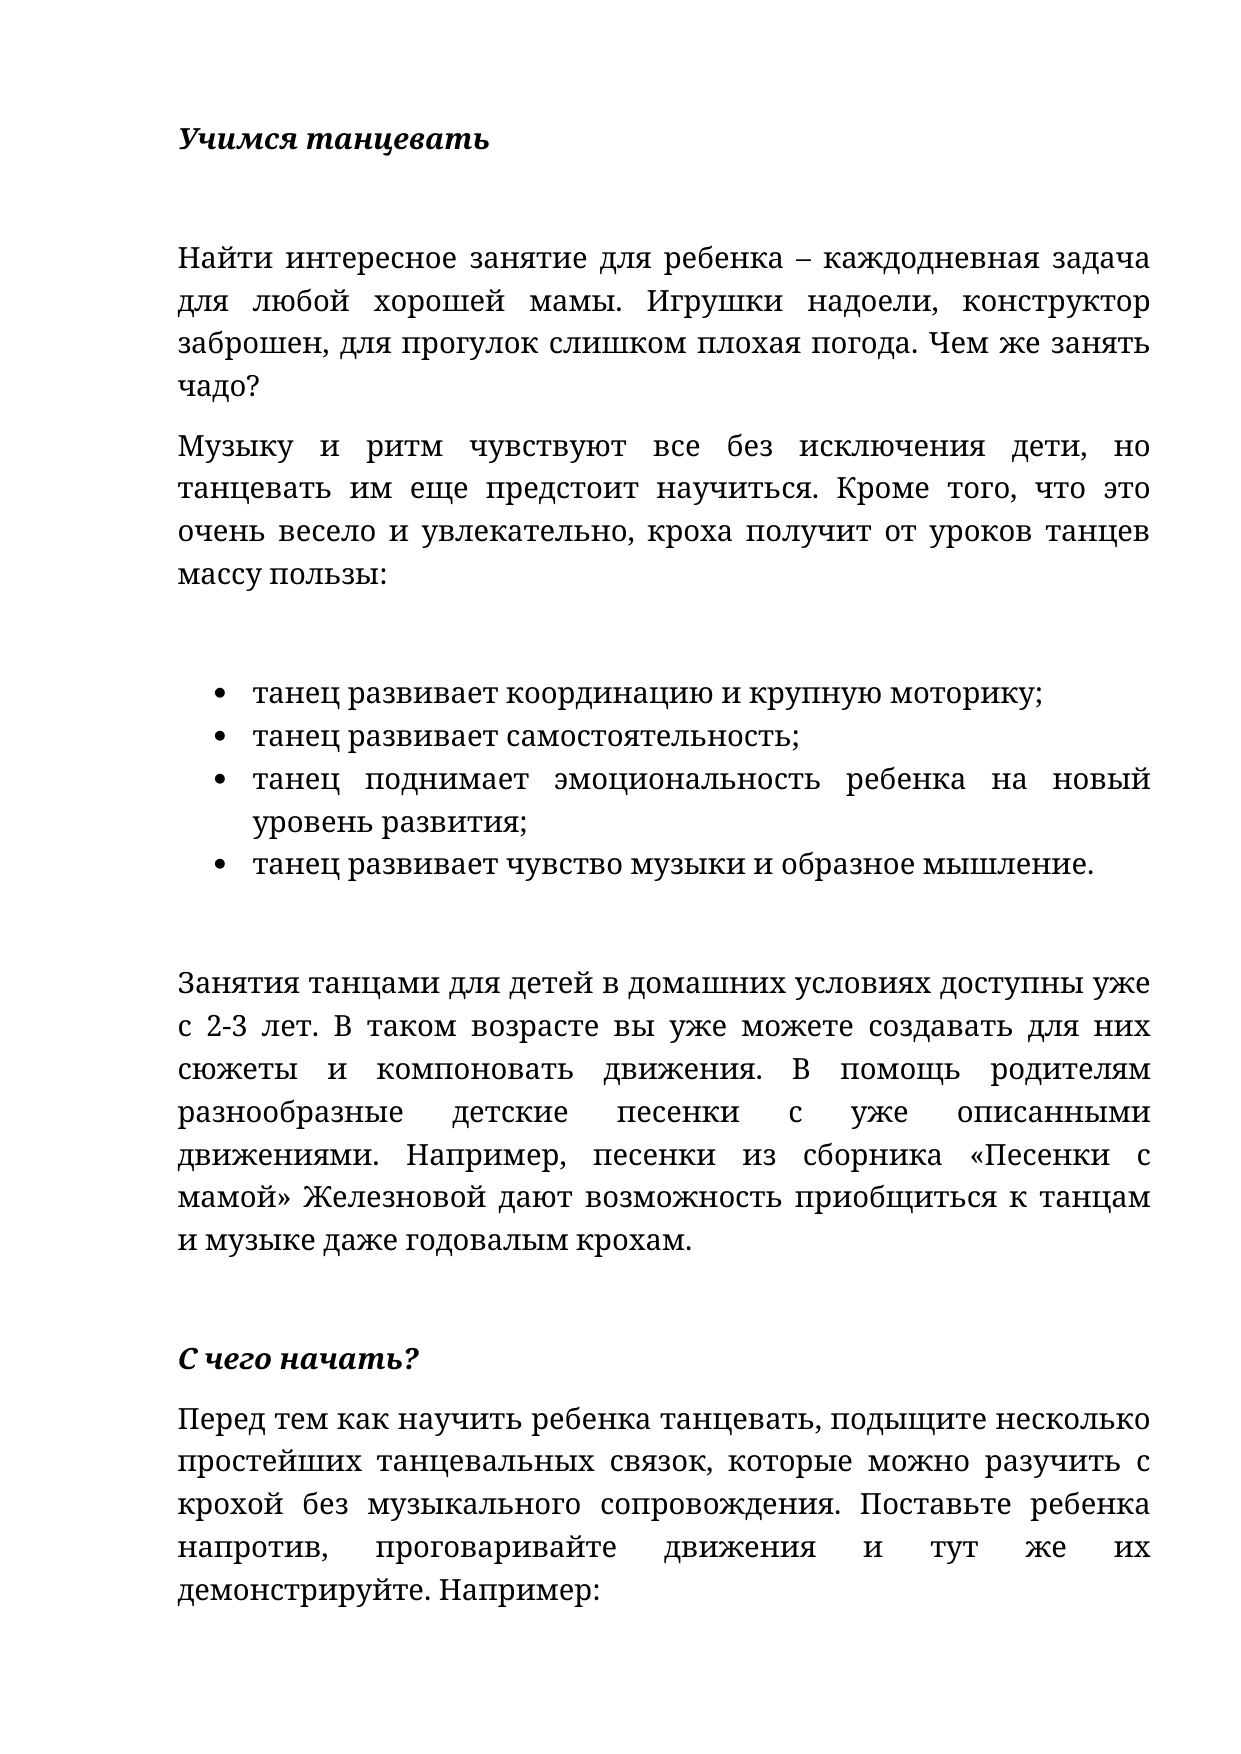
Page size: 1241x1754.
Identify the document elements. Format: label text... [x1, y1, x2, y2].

list танец развивает чувство музыки и образное мышление. [215, 844, 1152, 883]
text Музыку и ритм чувствуют все без исключения дети, но танцевать им еще предстоит научиться. Кроме того, что это очень весело и увлекательно, кроха получит от уроков танцев массу пользы: [177, 425, 1152, 593]
text С чего начать? [177, 1338, 1152, 1378]
text Занятия танцами для детей в домашних условиях доступны уже с 2-3 лет. В таком возрасте вы уже можете создавать для них сюжеты и компоновать движения. В помощь родителям разнообразные детские песенки с уже описанными движениями. Например, песенки из сборника «Песенки с мамой» Железновой дают возможность приобщиться к танцам и музыке даже годовалым крохам. [177, 963, 1152, 1259]
text Найти интересное занятие для ребенка – каждодневная задача для любой хорошей мамы. Игрушки надоели, конструктор заброшен, для прогулок слишком плохая погода. Чем же занять чадо? [177, 237, 1152, 405]
list танец развивает координацию и крупную моторику; [215, 672, 1152, 712]
text Учимся танцевать [177, 118, 1152, 158]
list танец развивает самостоятельность; [215, 715, 1152, 755]
list танец поднимает эмоциональность ребенка на новый уровень развития; [215, 758, 1152, 841]
text Перед тем как научить ребенка танцевать, подыщите несколько простейших танцевальных связок, которые можно разучить с крохой без музыкального сопровождения. Поставьте ребенка напротив, проговаривайте движения и тут же их демонстрируйте. Например: [177, 1398, 1152, 1609]
